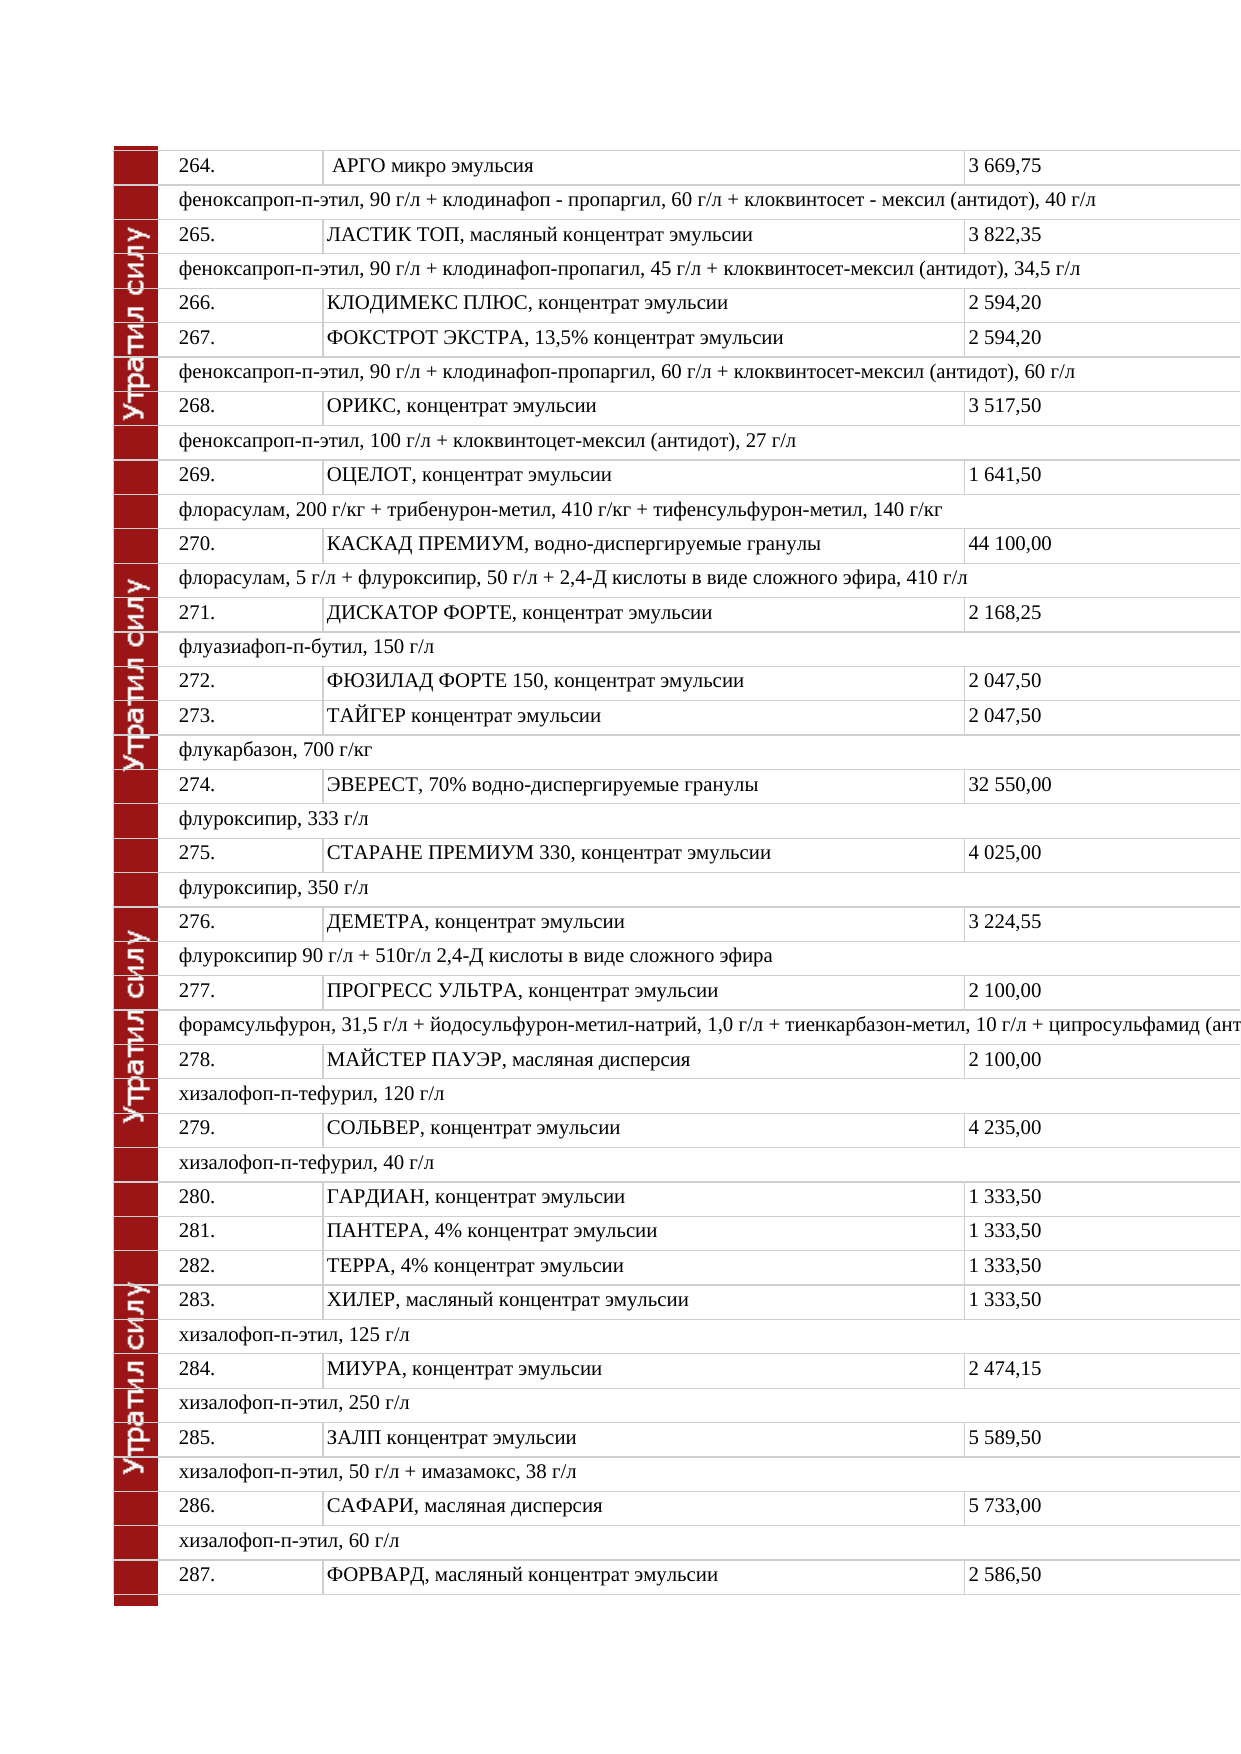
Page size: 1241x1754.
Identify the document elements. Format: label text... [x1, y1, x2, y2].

table_cell 270. [114, 529, 322, 562]
table_cell хизалофоп-п-этил, 60 г/л [114, 1526, 1240, 1559]
table_cell хизалофоп-п-тефурил, 40 г/л [114, 1148, 1240, 1181]
table_cell 269. [114, 461, 322, 494]
table_cell 265. [114, 220, 322, 253]
table_cell 1 641,50 [965, 461, 1240, 494]
table_cell 1 333,50 [965, 1217, 1240, 1250]
table_cell флорасулам, 5 г/л + флуроксипир, 50 г/л + 2,4-Д кислоты в виде сложного эфира, 410 г/л [114, 564, 1240, 597]
table_cell флуроксипир 90 г/л + 510г/л 2,4-Д кислоты в виде сложного эфира [114, 942, 1240, 975]
table_cell СТАРАНЕ ПРЕМИУМ 330, концентрат эмульсии [324, 839, 964, 872]
table_cell 2 047,50 [965, 701, 1240, 734]
table_cell 277. [114, 976, 322, 1009]
table_cell ОЦЕЛОТ, концентрат эмульсии [324, 461, 964, 494]
table_cell 2 047,50 [965, 667, 1240, 700]
table_cell ЗАЛП концентрат эмульсии [324, 1423, 964, 1456]
table_cell 272. [114, 667, 322, 700]
table_cell ПАНТЕРА, 4% концентрат эмульсии [324, 1217, 964, 1250]
table_cell ТАЙГЕР концентрат эмульсии [324, 701, 964, 734]
table_cell ЛАСТИК ТОП, масляный концентрат эмульсии [324, 220, 964, 253]
table_cell 3 517,50 [965, 392, 1240, 425]
table_cell ФОКСТРОТ ЭКСТРА, 13,5% концентрат эмульсии [324, 323, 964, 356]
table_cell 287. [114, 1561, 322, 1594]
table_cell флорасулам, 200 г/кг + трибенурон-метил, 410 г/кг + тифенсульфурон-метил, 140 г/кг [114, 495, 1240, 528]
table_cell 1 333,50 [965, 1183, 1240, 1216]
table_cell ОРИКС, концентрат эмульсии [324, 392, 964, 425]
table_cell 267. [114, 323, 322, 356]
table_cell 1 333,50 [965, 1286, 1240, 1319]
table_cell КЛОДИМЕКС ПЛЮС, концентрат эмульсии [324, 289, 964, 322]
table_cell 278. [114, 1045, 322, 1078]
table_cell 283. [114, 1286, 322, 1319]
table_cell хизалофоп-п-тефурил, 120 г/л [114, 1079, 1240, 1112]
table_cell МАЙСТЕР ПАУЭР, масляная дисперсия [324, 1045, 964, 1078]
table_cell флуазиафоп-п-бутил, 150 г/л [114, 633, 1240, 666]
table_cell 1 333,50 [965, 1251, 1240, 1284]
table_cell МИУРА, концентрат эмульсии [324, 1354, 964, 1387]
table_cell 4 235,00 [965, 1114, 1240, 1147]
table_cell ПРОГРЕСС УЛЬТРА, концентрат эмульсии [324, 976, 964, 1009]
table_cell 3 669,75 [965, 151, 1240, 184]
table_cell 282. [114, 1251, 322, 1284]
table_cell 44 100,00 [965, 529, 1240, 562]
table_cell ФОРВАРД, масляный концентрат эмульсии [324, 1561, 964, 1594]
table_cell 264. [114, 151, 322, 184]
table_cell 280. [114, 1183, 322, 1216]
table_cell хизалофоп-п-этил, 125 г/л [114, 1320, 1240, 1353]
table_cell 271. [114, 598, 322, 631]
table_cell КАСКАД ПРЕМИУМ, водно-диспергируемые гранулы [324, 529, 964, 562]
table_cell феноксапроп-п-этил, 90 г/л + клодинафоп-пропагил, 45 г/л + клоквинтосет-мексил (антидот), 34,5 г/л [114, 254, 1240, 287]
table_cell 286. [114, 1492, 322, 1525]
table_cell 4 025,00 [965, 839, 1240, 872]
table_cell 5 589,50 [965, 1423, 1240, 1456]
table_cell ЭВЕРЕСТ, 70% водно-диспергируемые гранулы [324, 770, 964, 803]
table_cell 3 822,35 [965, 220, 1240, 253]
table_cell ДИСКАТОР ФОРТЕ, концентрат эмульсии [324, 598, 964, 631]
table_cell 2 100,00 [965, 1045, 1240, 1078]
table_cell 279. [114, 1114, 322, 1147]
table_cell 5 733,00 [965, 1492, 1240, 1525]
table_cell ФЮЗИЛАД ФОРТЕ 150, концентрат эмульсии [324, 667, 964, 700]
picture [114, 146, 158, 150]
table_cell 268. [114, 392, 322, 425]
table_cell 273. [114, 701, 322, 734]
table_cell флуроксипир, 333 г/л [114, 804, 1240, 837]
table_cell 284. [114, 1354, 322, 1387]
table_cell хизалофоп-п-этил, 250 г/л [114, 1389, 1240, 1422]
table_cell 275. [114, 839, 322, 872]
table_cell флукарбазон, 700 г/кг [114, 736, 1240, 769]
table_cell 2 594,20 [965, 323, 1240, 356]
table_cell ТЕРРА, 4% концентрат эмульсии [324, 1251, 964, 1284]
table_cell ГАРДИАН, концентрат эмульсии [324, 1183, 964, 1216]
table_cell феноксапроп-п-этил, 90 г/л + клодинафоп-пропаргил, 60 г/л + клоквинтосет-мексил (антидот), 60 г/л [114, 358, 1240, 391]
table_cell 2 586,50 [965, 1561, 1240, 1594]
table_cell феноксапроп-п-этил, 90 г/л + клодинафоп - пропаргил, 60 г/л + клоквинтосет - мексил (антидот), 40 г/л [114, 186, 1240, 219]
table_cell форамсульфурон, 31,5 г/л + йодосульфурон-метил-натрий, 1,0 г/л + тиенкарбазон-метил, 10 г/л + ципросульфамид (антидот), 15 г/л [114, 1011, 1240, 1044]
table_cell феноксапроп-п-этил, 100 г/л + клоквинтоцет-мексил (антидот), 27 г/л [114, 426, 1240, 459]
table_cell 276. [114, 908, 322, 941]
table_cell СОЛЬВЕР, концентрат эмульсии [324, 1114, 964, 1147]
table_cell флуроксипир, 350 г/л [114, 873, 1240, 906]
table_cell ХИЛЕР, масляный концентрат эмульсии [324, 1286, 964, 1319]
table_cell 32 550,00 [965, 770, 1240, 803]
table_cell ДЕМЕТРА, концентрат эмульсии [324, 908, 964, 941]
table_cell 266. [114, 289, 322, 322]
table_cell 2 168,25 [965, 598, 1240, 631]
table_cell 2 474,15 [965, 1354, 1240, 1387]
table_cell 274. [114, 770, 322, 803]
table_cell 3 224,55 [965, 908, 1240, 941]
table_cell хизалофоп-п-этил, 50 г/л + имазамокс, 38 г/л [114, 1458, 1240, 1491]
table_cell 285. [114, 1423, 322, 1456]
table_cell САФАРИ, масляная дисперсия [324, 1492, 964, 1525]
table_cell АРГО микро эмульсия [324, 151, 964, 184]
table_cell 281. [114, 1217, 322, 1250]
table_cell 2 594,20 [965, 289, 1240, 322]
picture [114, 1595, 158, 1606]
table_cell 2 100,00 [965, 976, 1240, 1009]
